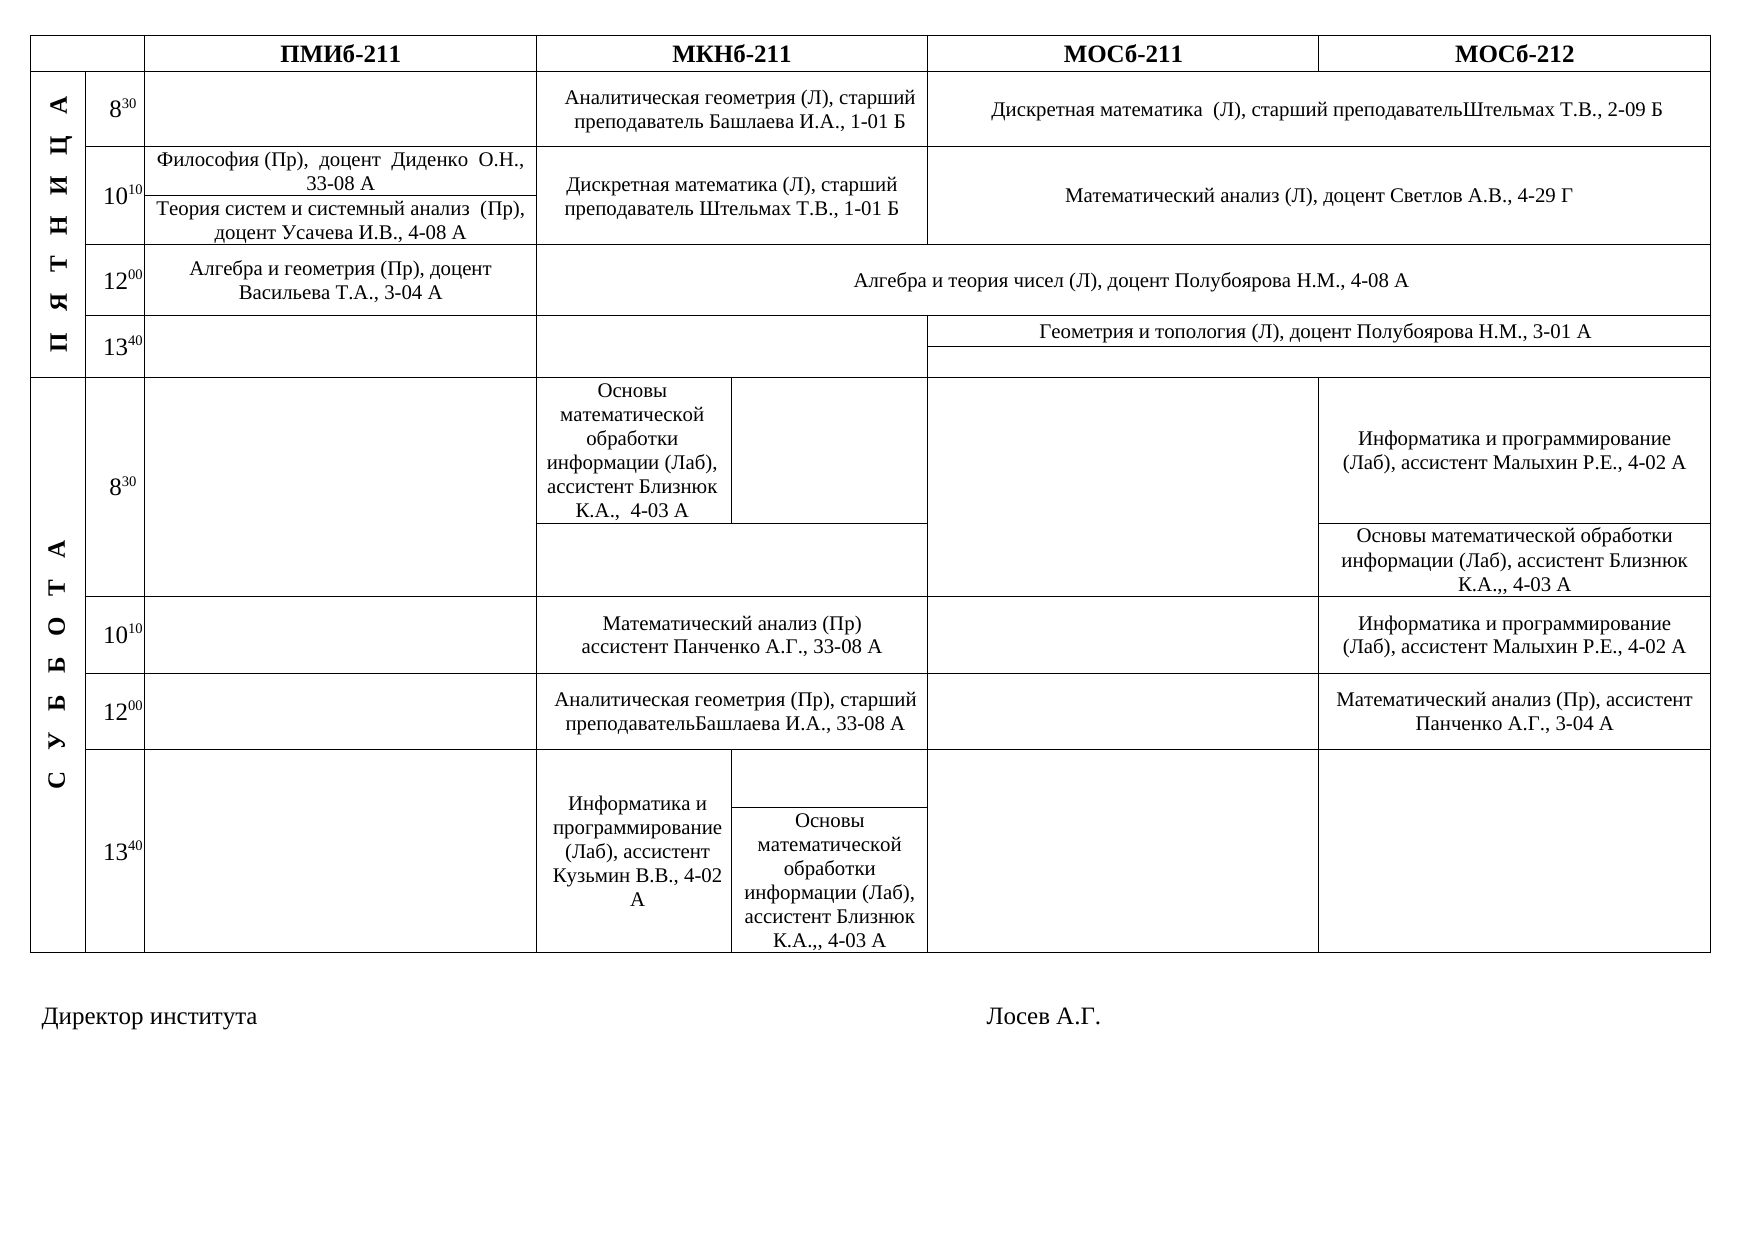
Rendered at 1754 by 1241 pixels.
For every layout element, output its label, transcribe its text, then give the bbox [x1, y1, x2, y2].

table_header ПМИб-211 [145, 36, 536, 71]
table_cell Основы математической обработки информации (Лаб), ассистент Близнюк К.А.,, 4-03 А [732, 808, 927, 952]
table_cell [732, 750, 927, 807]
table_cell Информатика и программирование (Лаб), ассистент Кузьмин В.В., 4-02 А [537, 750, 731, 952]
table_cell [537, 524, 927, 596]
table_cell Основы математической обработки информации (Лаб), ассистент Близнюк К.А., 4-03 А [537, 378, 731, 522]
table_cell [928, 750, 1318, 952]
table_cell [145, 750, 536, 952]
text Директор института Лосев А.Г. [41, 1001, 1724, 1030]
table_cell [928, 674, 1318, 749]
table_cell Геометрия и топология (Л), доцент Полубоярова Н.М., 3-01 А [928, 316, 1710, 346]
table_header МОСб-212 [1319, 36, 1710, 71]
table_header [31, 36, 144, 71]
table_cell [928, 378, 1318, 596]
table_cell 830 [86, 72, 144, 146]
table_cell [145, 72, 536, 146]
table_cell Аналитическая геометрия (Пр), старший преподавательБашлаева И.А., 33-08 А [537, 674, 927, 749]
table_cell 1340 [86, 750, 144, 952]
table_cell [537, 316, 927, 377]
table_cell [145, 316, 536, 377]
table_cell Математический анализ (Пр) ассистент Панченко А.Г., 33-08 А [537, 597, 927, 672]
table_cell 1200 [86, 674, 144, 749]
table_cell Аналитическая геометрия (Л), старший преподаватель Башлаева И.А., 1-01 Б [537, 72, 927, 146]
table_cell [145, 597, 536, 672]
table_cell Информатика и программирование (Лаб), ассистент Малыхин Р.Е., 4-02 А [1319, 378, 1710, 522]
table_cell Математический анализ (Л), доцент Светлов А.В., 4-29 Г [928, 147, 1710, 244]
table_header МОСб-211 [928, 36, 1318, 71]
table_cell Информатика и программирование (Лаб), ассистент Малыхин Р.Е., 4-02 А [1319, 597, 1710, 672]
table_cell 830 [86, 378, 144, 596]
table_cell Дискретная математика (Л), старший преподавательШтельмах Т.В., 2-09 Б [928, 72, 1710, 146]
table_cell Основы математической обработки информации (Лаб), ассистент Близнюк К.А.,, 4-03 А [1319, 524, 1710, 596]
table_cell Алгебра и геометрия (Пр), доцент Васильева Т.А., 3-04 А [145, 245, 536, 315]
table_cell ПЯТНИЦА [31, 72, 85, 377]
table_cell [145, 674, 536, 749]
table_cell [928, 347, 1710, 377]
table_cell Математический анализ (Пр), ассистент Панченко А.Г., 3-04 А [1319, 674, 1710, 749]
table_cell 1010 [86, 147, 144, 244]
table_cell Теория систем и системный анализ (Пр), доцент Усачева И.В., 4-08 А [145, 196, 536, 244]
table_cell [732, 378, 927, 522]
table_cell Философия (Пр), доцент Диденко О.Н., 33-08 А [145, 147, 536, 195]
table_cell 1010 [86, 597, 144, 672]
table_cell 1200 [86, 245, 144, 315]
table_cell [928, 597, 1318, 672]
table_cell Алгебра и теория чисел (Л), доцент Полубоярова Н.М., 4-08 А [537, 245, 1710, 315]
table_cell СУББОТА [31, 378, 85, 952]
table_cell Дискретная математика (Л), старший преподаватель Штельмах Т.В., 1-01 Б [537, 147, 927, 244]
table_cell [1319, 750, 1710, 952]
table_cell 1340 [86, 316, 144, 377]
table_header МКНб-211 [537, 36, 927, 71]
table_cell [145, 378, 536, 596]
